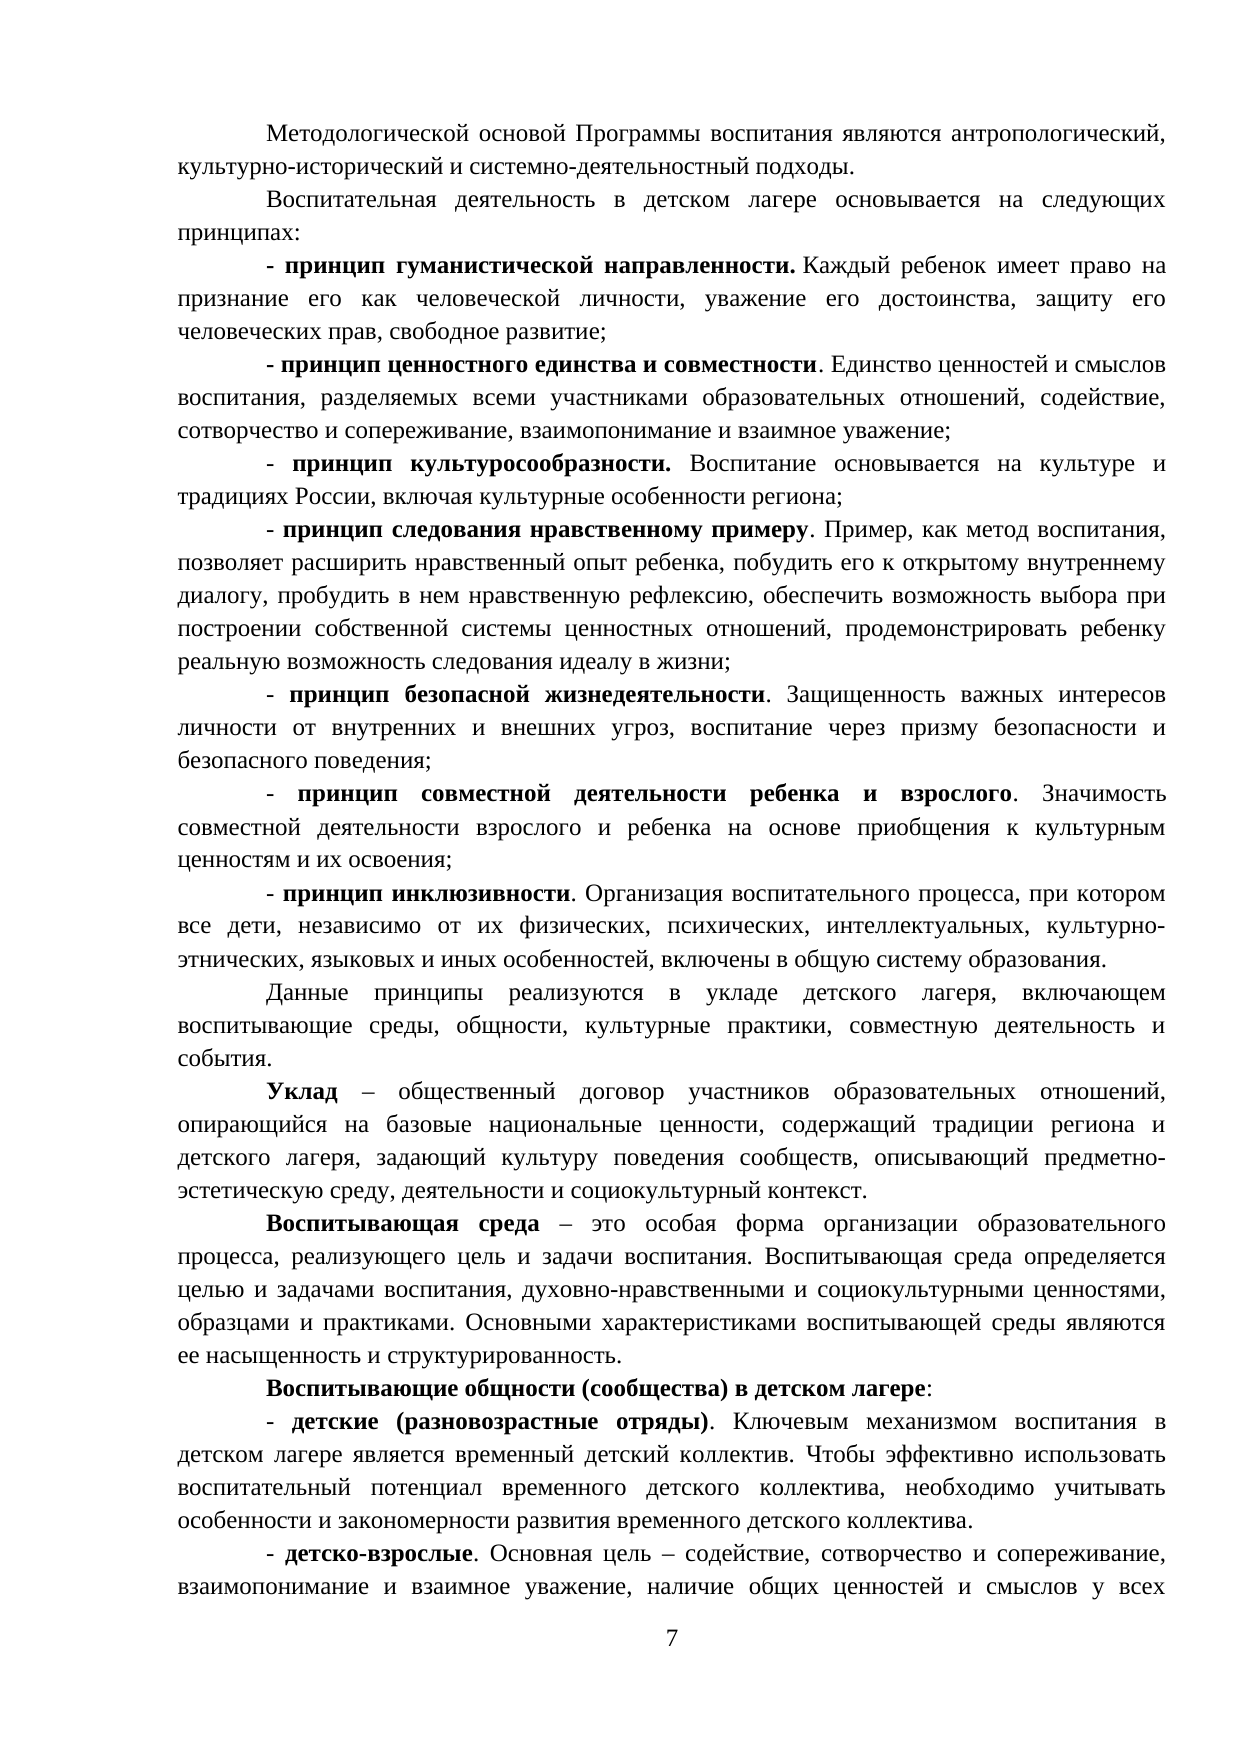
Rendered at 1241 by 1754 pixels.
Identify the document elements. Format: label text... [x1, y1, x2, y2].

text - принцип ценностного единства и совместности. Единство ценностей и смыслов воспитания, разделяемых всеми участниками образовательных отношений, содействие, сотворчество и сопереживание, взаимопонимание и взаимное уважение; [177, 349, 1167, 444]
text Данные принципы реализуются в укладе детского лагеря, включающем воспитывающие среды, общности, культурные практики, совместную деятельность и события. [177, 977, 1167, 1071]
text Воспитательная деятельность в детском лагере основывается на следующих принципах: [177, 184, 1167, 246]
text - принцип следования нравственному примеру. Пример, как метод воспитания, позволяет расширить нравственный опыт ребенка, побудить его к открытому внутреннему диалогу, пробудить в нем нравственную рефлексию, обеспечить возможность выбора при построении собственной системы ценностных отношений, продемонстрировать ребенку реальную возможность следования идеалу в жизни; [177, 514, 1167, 675]
text Уклад – общественный договор участников образовательных отношений, опирающийся на базовые национальные ценности, содержащий традиции региона и детского лагеря, задающий культуру поведения сообществ, описывающий предметно-эстетическую среду, деятельности и социокультурный контекст. [177, 1076, 1167, 1203]
text - детские (разновозрастные отряды). Ключевым механизмом воспитания в детском лагере является временный детский коллектив. Чтобы эффективно использовать воспитательный потенциал временного детского коллектива, необходимо учитывать особенности и закономерности развития временного детского коллектива. [177, 1406, 1167, 1534]
text - принцип культуросообразности. Воспитание основывается на культуре и традициях России, включая культурные особенности региона; [177, 448, 1167, 510]
text - принцип гуманистической направленности. Каждый ребенок имеет право на признание его как человеческой личности, уважение его достоинства, защиту его человеческих прав, свободное развитие; [177, 250, 1167, 345]
text - принцип совместной деятельности ребенка и взрослого. Значимость совместной деятельности взрослого и ребенка на основе приобщения к культурным ценностям и их освоения; [177, 778, 1167, 873]
text Воспитывающая среда – это особая форма организации образовательного процесса, реализующего цель и задачи воспитания. Воспитывающая среда определяется целью и задачами воспитания, духовно-нравственными и социокультурными ценностями, образцами и практиками. Основными характеристиками воспитывающей среды являются ее насыщенность и структурированность. [177, 1208, 1167, 1369]
text - принцип инклюзивности. Организация воспитательного процесса, при котором все дети, независимо от их физических, психических, интеллектуальных, культурно-этнических, языковых и иных особенностей, включены в общую систему образования. [177, 878, 1167, 972]
text - принцип безопасной жизнедеятельности. Защищенность важных интересов личности от внутренних и внешних угроз, воспитание через призму безопасности и безопасного поведения; [177, 679, 1167, 774]
text Воспитывающие общности (сообщества) в детском лагере: [177, 1373, 1167, 1402]
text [177, 1538, 1167, 1600]
text Методологической основой Программы воспитания являются антропологический, культурно-исторический и системно-деятельностный подходы. [177, 118, 1167, 180]
